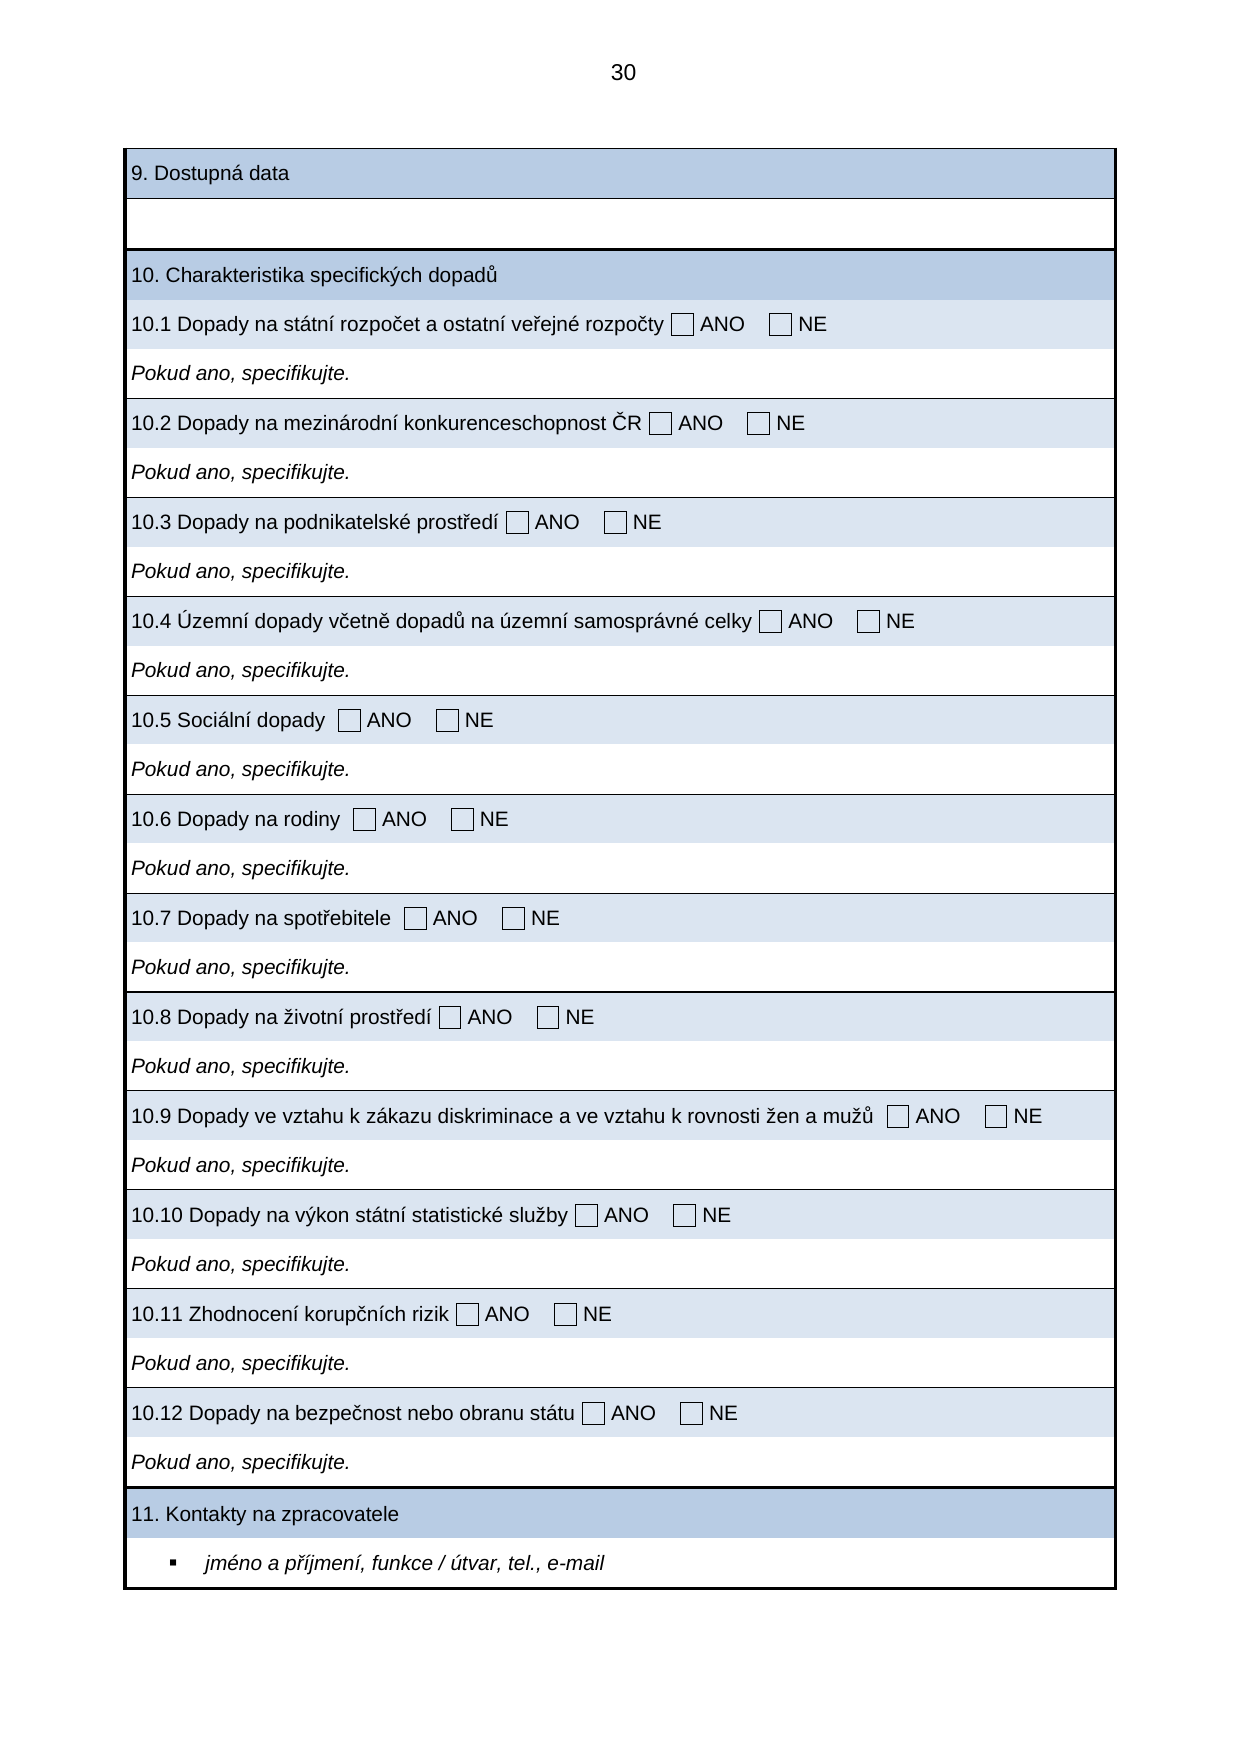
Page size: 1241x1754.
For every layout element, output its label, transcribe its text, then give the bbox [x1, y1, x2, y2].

table_cell 10. Charakteristika specifických dopadů [127, 251, 1114, 300]
table_cell 10.2 Dopady na mezinárodní konkurenceschopnost ČR ANO NE [127, 399, 1114, 448]
table_cell Pokud ano, specifikujte. [127, 1041, 1114, 1090]
table_cell Pokud ano, specifikujte. [127, 1239, 1114, 1288]
table_cell 10.9 Dopady ve vztahu k zákazu diskriminace a ve vztahu k rovnosti žen a mužů ANO NE [127, 1091, 1114, 1140]
table_cell 10.3 Dopady na podnikatelské prostředí ANO NE [127, 498, 1114, 547]
table_cell 10.7 Dopady na spotřebitele ANO NE [127, 894, 1114, 942]
table_cell 10.6 Dopady na rodiny ANO NE [127, 795, 1114, 843]
table_cell 10.12 Dopady na bezpečnost nebo obranu státu ANO NE [127, 1388, 1114, 1437]
table_cell Pokud ano, specifikujte. [127, 448, 1114, 497]
table_cell 10.5 Sociální dopady ANO NE [127, 696, 1114, 744]
table_cell Pokud ano, specifikujte. [127, 943, 1114, 991]
table_cell 10.4 Územní dopady včetně dopadů na územní samosprávné celky ANO NE [127, 597, 1114, 646]
table_cell Pokud ano, specifikujte. [127, 1437, 1114, 1486]
table_cell 11. Kontakty na zpracovatele [127, 1489, 1114, 1538]
table_cell 10.1 Dopady na státní rozpočet a ostatní veřejné rozpočty ANO NE [127, 300, 1114, 349]
table_cell 10.8 Dopady na životní prostředí ANO NE [127, 993, 1114, 1041]
table_cell Pokud ano, specifikujte. [127, 745, 1114, 793]
table_cell 9. Dostupná data [127, 149, 1114, 198]
table_cell jméno a příjmení, funkce / útvar, tel., e-mail [127, 1538, 1114, 1587]
table_cell Pokud ano, specifikujte. [127, 349, 1114, 398]
table_cell Pokud ano, specifikujte. [127, 1338, 1114, 1387]
table_cell Pokud ano, specifikujte. [127, 844, 1114, 892]
table_cell Pokud ano, specifikujte. [127, 547, 1114, 596]
table_cell Pokud ano, specifikujte. [127, 1140, 1114, 1189]
table_cell 10.11 Zhodnocení korupčních rizik ANO NE [127, 1289, 1114, 1338]
table_cell [127, 199, 1114, 248]
table_cell Pokud ano, specifikujte. [127, 646, 1114, 694]
table_cell 10.10 Dopady na výkon státní statistické služby ANO NE [127, 1190, 1114, 1239]
